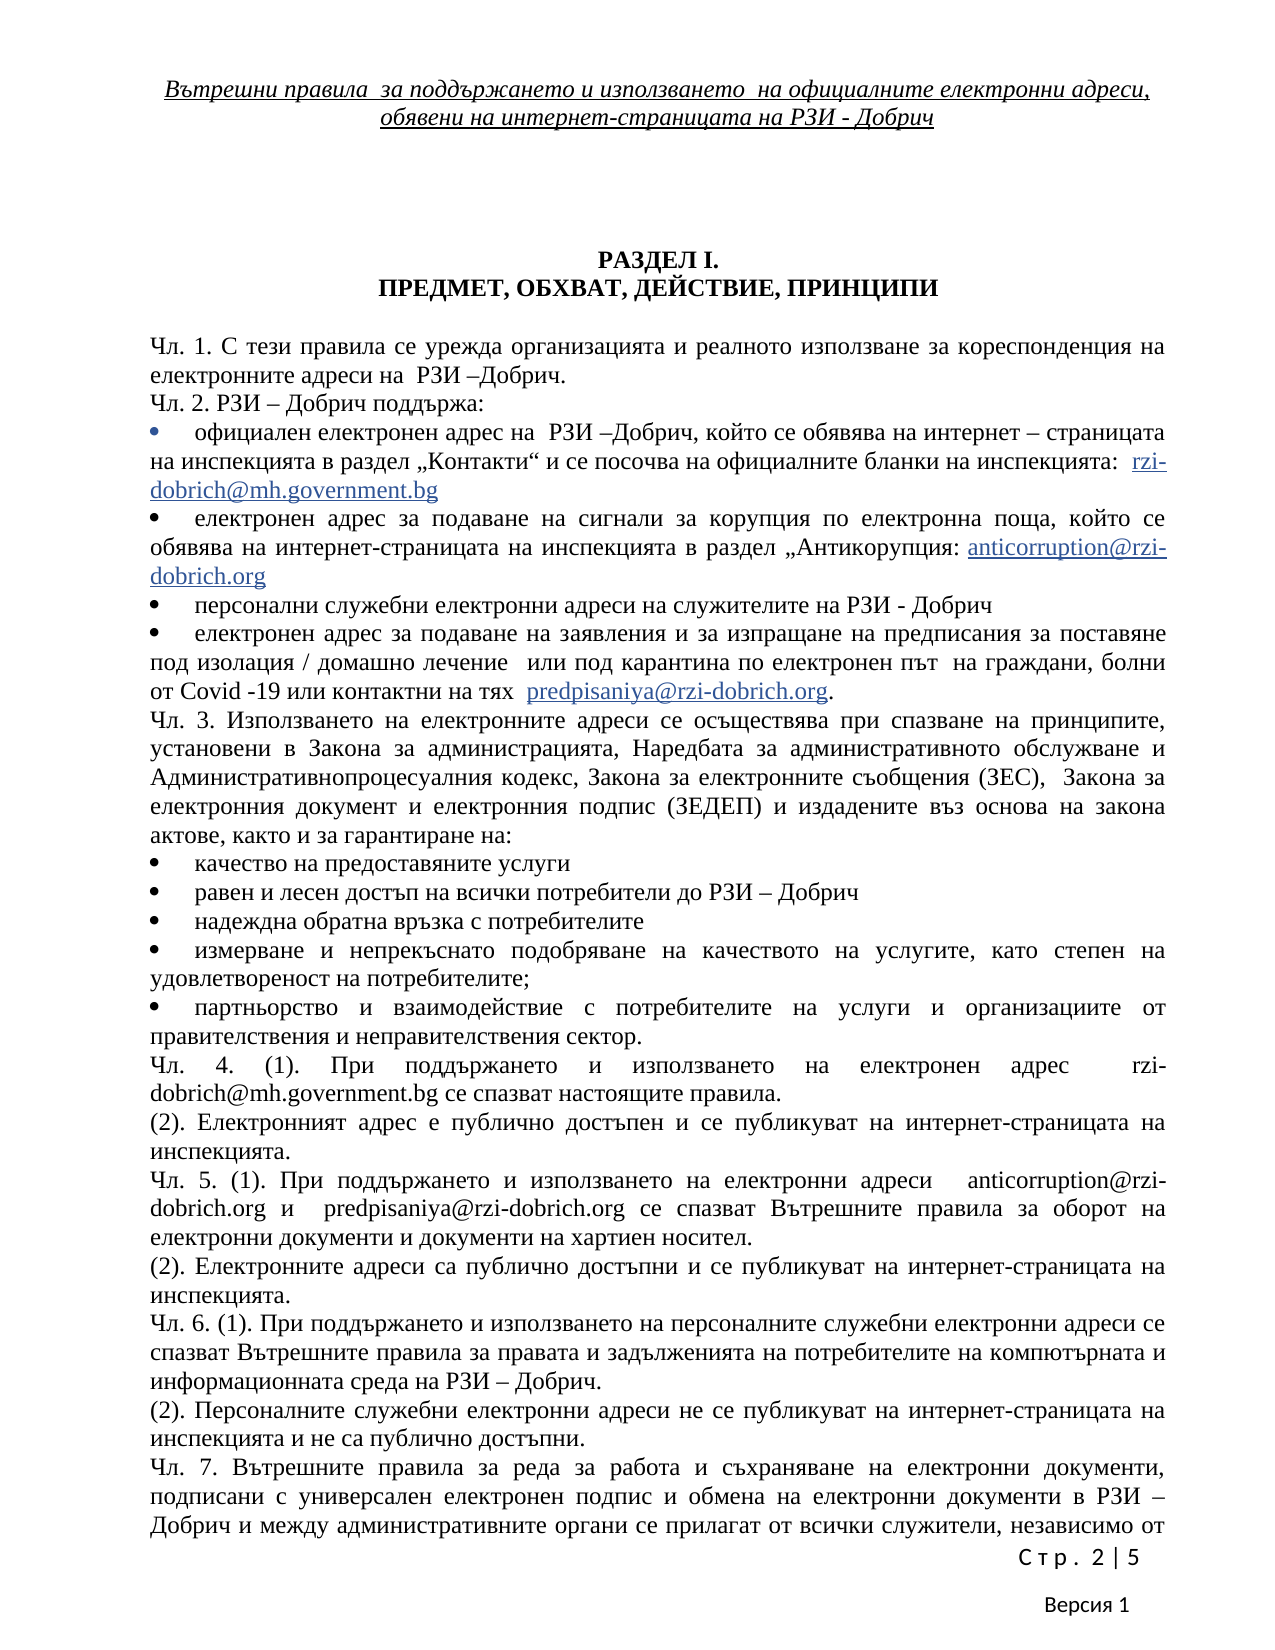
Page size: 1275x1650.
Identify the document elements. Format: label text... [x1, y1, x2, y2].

list персонални служебни електронни адреси на служителите на РЗИ - Добрич [150, 590, 1167, 618]
text Чл. 6. (1). При поддържането и използването на персоналните служебни електронни адреси се спазват Вътрешните правила за правата и задълженията на потребителите на компютърната и информационната среда на РЗИ – Добрич. [150, 1308, 1167, 1395]
text РАЗДЕЛ I. [150, 245, 1167, 273]
list електронен адрес за подаване на заявления и за изпращане на предписания за поставяне под изолация / домашно лечение или под карантина по електронен път на граждани, болни от Covid -19 или контактни на тях predpisaniya@rzi-dobrich.org. [150, 618, 1167, 705]
text Чл. 1. С тези правила се урежда организацията и реалното използване за кореспонденция на електронните адреси на РЗИ –Добрич. [150, 331, 1167, 388]
text (2). Електронният адрес е публично достъпен и се публикуват на интернет-страницата на инспекцията. [150, 1107, 1167, 1165]
list равен и лесен достъп на всички потребители до РЗИ – Добрич [150, 877, 1167, 906]
text Чл. 2. РЗИ – Добрич поддържа: [150, 388, 1167, 417]
list качество на предоставяните услуги [150, 848, 1167, 877]
text Чл. 5. (1). При поддържането и използването на електронни адреси anticorruption@rzi-dobrich.org и predpisaniya@rzi-dobrich.org се спазват Вътрешните правила за оборот на електронни документи и документи на хартиен носител. [150, 1165, 1167, 1251]
text Чл. 4. (1). При поддържането и използването на електронен адрес rzi-dobrich@mh.government.bg се спазват настоящите правила. [150, 1050, 1167, 1107]
list официален електронен адрес на РЗИ –Добрич, който се обявява на интернет – страницата на инспекцията в раздел „Контакти“ и се посочва на официалните бланки на инспекцията: rzi-dobrich@mh.government.bg [150, 417, 1167, 503]
list електронен адрес за подаване на сигнали за корупция по електронна поща, който се обявява на интернет-страницата на инспекцията в раздел „Антикорупция: anticorruption@rzi-dobrich.org [150, 503, 1167, 590]
list партньорство и взаимодействие с потребителите на услуги и организациите от правителствения и неправителствения сектор. [150, 992, 1167, 1050]
text (2). Електронните адреси са публично достъпни и се публикуват на интернет-страницата на инспекцията. [150, 1251, 1167, 1308]
text Чл. 3. Използването на електронните адреси се осъществява при спазване на принципите, установени в Закона за администрацията, Наредбата за административното обслужване и Административнопроцесуалния кодекс, Закона за електронните съобщения (ЗЕС), Закона за електронния документ и електронния подпис (ЗЕДЕП) и издадените въз основа на закона актове, както и за гарантиране на: [150, 705, 1167, 848]
list измерване и непрекъснато подобряване на качеството на услугите, като степен на удовлетвореност на потребителите; [150, 935, 1167, 992]
text ПРЕДМЕТ, ОБХВАТ, ДЕЙСТВИЕ, ПРИНЦИПИ [150, 273, 1167, 302]
list надеждна обратна връзка с потребителите [150, 906, 1167, 935]
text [150, 1452, 1167, 1538]
text (2). Персоналните служебни електронни адреси не се публикуват на интернет-страницата на инспекцията и не са публично достъпни. [150, 1395, 1167, 1452]
